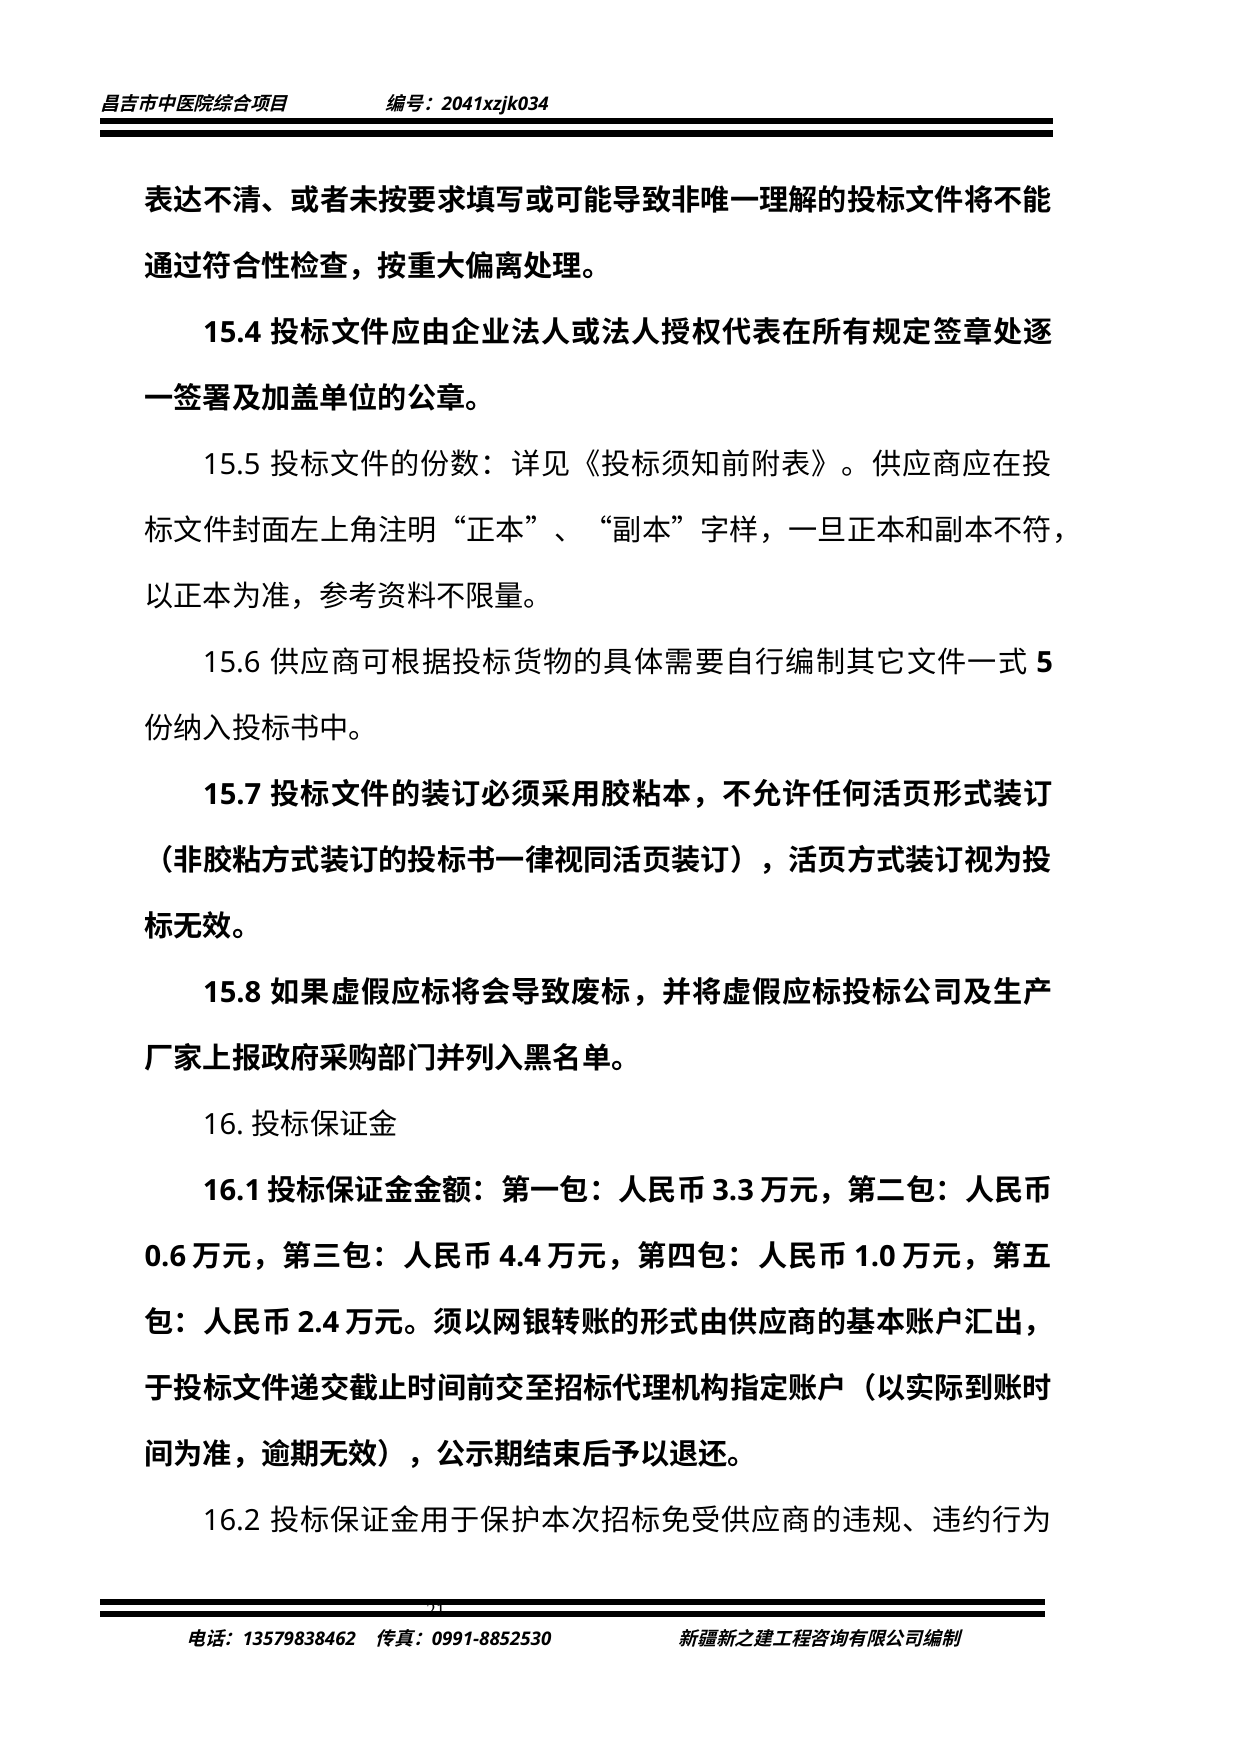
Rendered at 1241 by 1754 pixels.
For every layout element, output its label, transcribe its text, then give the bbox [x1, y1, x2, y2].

text 15.6 供应商可根据投标货物的具体需要自行编制其它文件一式5份纳入投标书中。 [144, 627, 1053, 759]
text 16. 投标保证金 [144, 1089, 1053, 1155]
text 15.7 投标文件的装订必须采用胶粘本，不允许任何活页形式装订（非胶粘方式装订的投标书一律视同活页装订），活页方式装订视为投标无效。 [144, 759, 1053, 957]
text 15.5 投标文件的份数：详见《投标须知前附表》。供应商应在投标文件封面左上角注明“正本”、“副本”字样，一旦正本和副本不符，以正本为准，参考资料不限量。 [144, 428, 1053, 627]
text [144, 164, 1053, 296]
text 15.4 投标文件应由企业法人或法人授权代表在所有规定签章处逐一签署及加盖单位的公章。 [144, 296, 1053, 428]
text 16.1投标保证金金额：第一包：人民币3.3万元，第二包：人民币0.6万元，第三包：人民币4.4万元，第四包：人民币1.0万元，第五包：人民币2.4万元。须以网银转账的形式由供应商的基本账户汇出，于投标文件递交截止时间前交至招标代理机构指定账户（以实际到账时间为准，逾期无效），公示期结束后予以退还。 [144, 1155, 1053, 1485]
text 15.8 如果虚假应标将会导致废标，并将虚假应标投标公司及生产厂家上报政府采购部门并列入黑名单。 [144, 957, 1053, 1089]
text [144, 1485, 1053, 1551]
